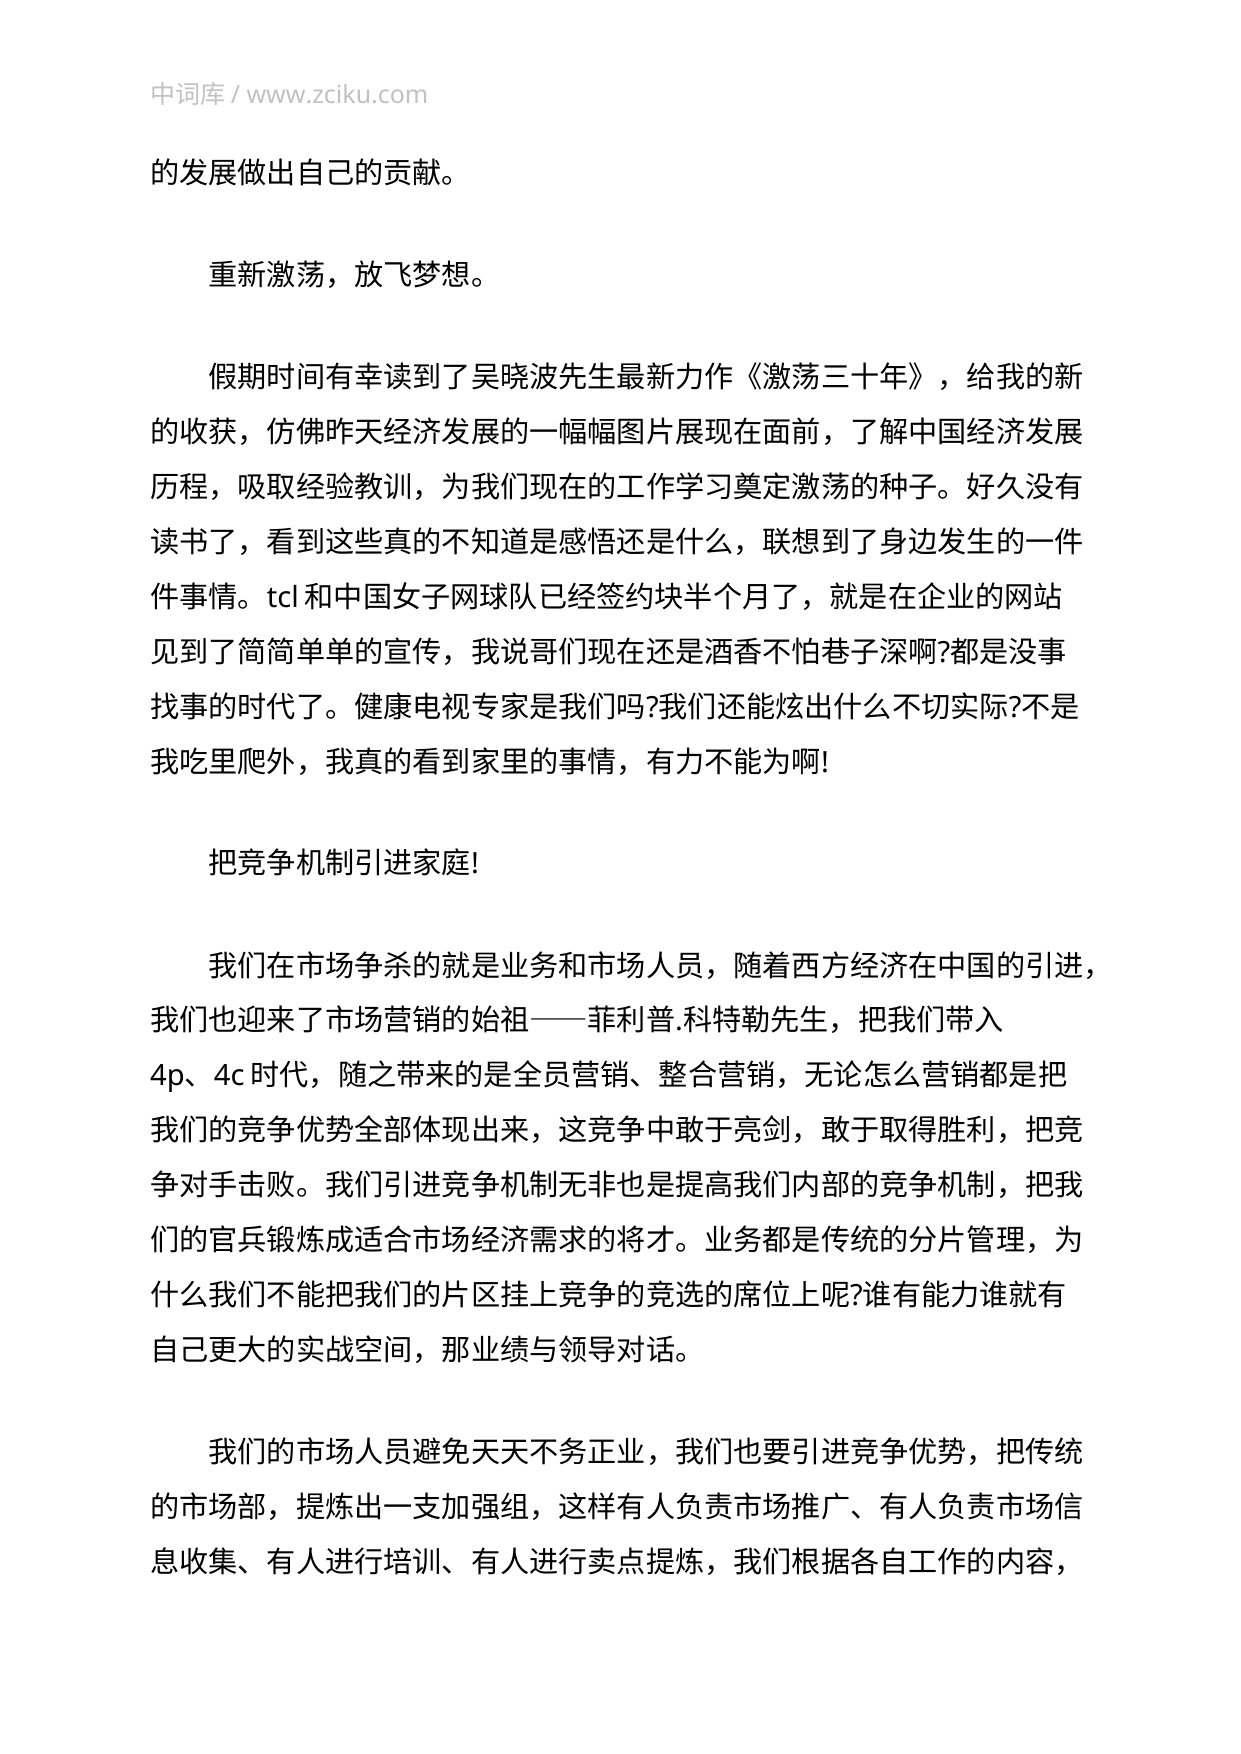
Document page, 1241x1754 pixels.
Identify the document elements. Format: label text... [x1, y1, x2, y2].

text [150, 1428, 1090, 1581]
text 我们在市场争杀的就是业务和市场人员，随着西方经济在中国的引进，我们也迎来了市场营销的始祖——菲利普.科特勒先生，把我们带入4p、4c时代，随之带来的是全员营销、整合营销，无论怎么营销都是把我们的竞争优势全部体现出来，这竞争中敢于亮剑，敢于取得胜利，把竞争对手击败。我们引进竞争机制无非也是提高我们内部的竞争机制，把我们的官兵锻炼成适合市场经济需求的将才。业务都是传统的分片管理，为什么我们不能把我们的片区挂上竞争的竞选的席位上呢?谁有能力谁就有自己更大的实战空间，那业绩与领导对话。 [150, 942, 1090, 1369]
text 假期时间有幸读到了吴晓波先生最新力作《激荡三十年》，给我的新的收获，仿佛昨天经济发展的一幅幅图片展现在面前，了解中国经济发展历程，吸取经验教训，为我们现在的工作学习奠定激荡的种子。好久没有读书了，看到这些真的不知道是感悟还是什么，联想到了身边发生的一件件事情。tcl和中国女子网球队已经签约块半个月了，就是在企业的网站见到了简简单单的宣传，我说哥们现在还是酒香不怕巷子深啊?都是没事找事的时代了。健康电视专家是我们吗?我们还能炫出什么不切实际?不是我吃里爬外，我真的看到家里的事情，有力不能为啊! [150, 353, 1090, 781]
text 把竞争机制引进家庭! [150, 840, 1090, 882]
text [150, 150, 1090, 192]
text 重新激荡，放飞梦想。 [150, 252, 1090, 294]
